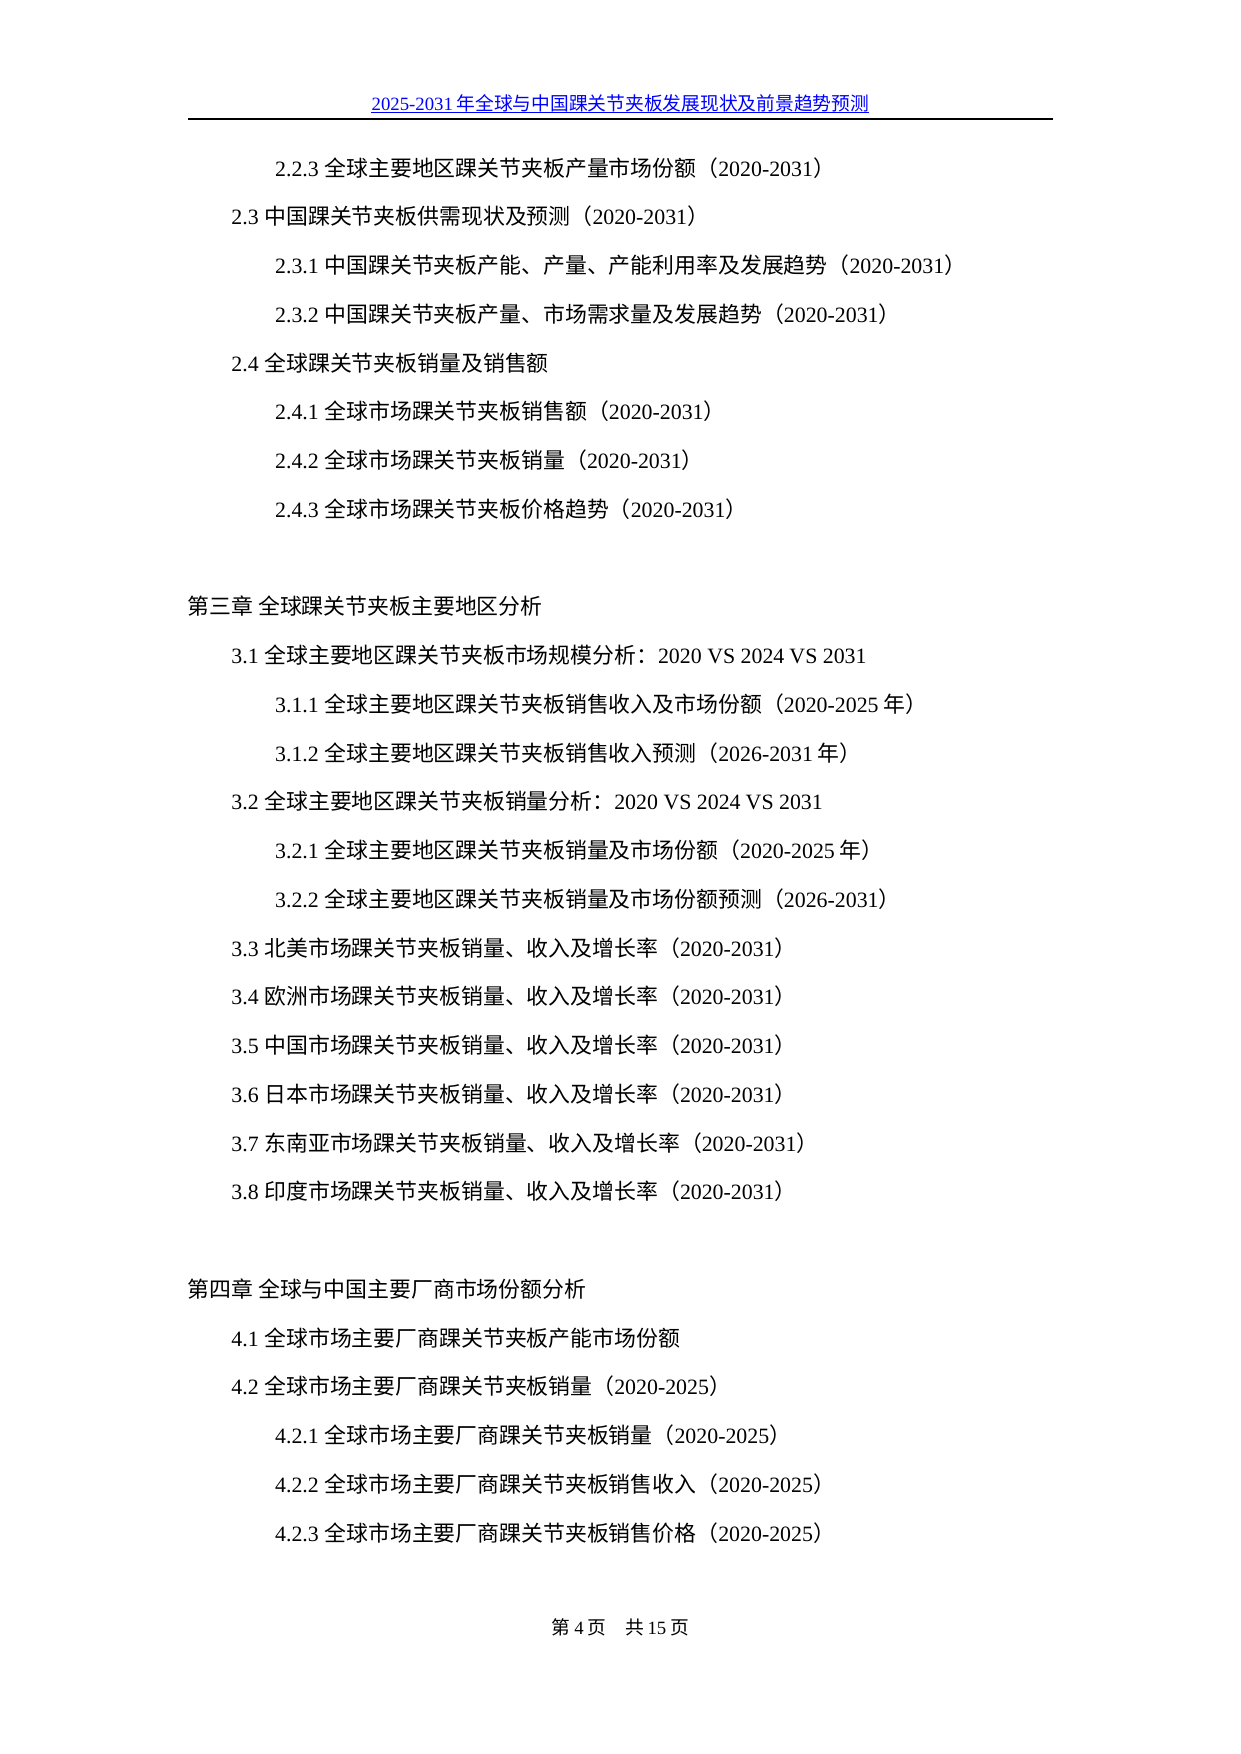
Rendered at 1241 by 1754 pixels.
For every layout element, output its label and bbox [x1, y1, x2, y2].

text [187, 150, 1053, 1548]
